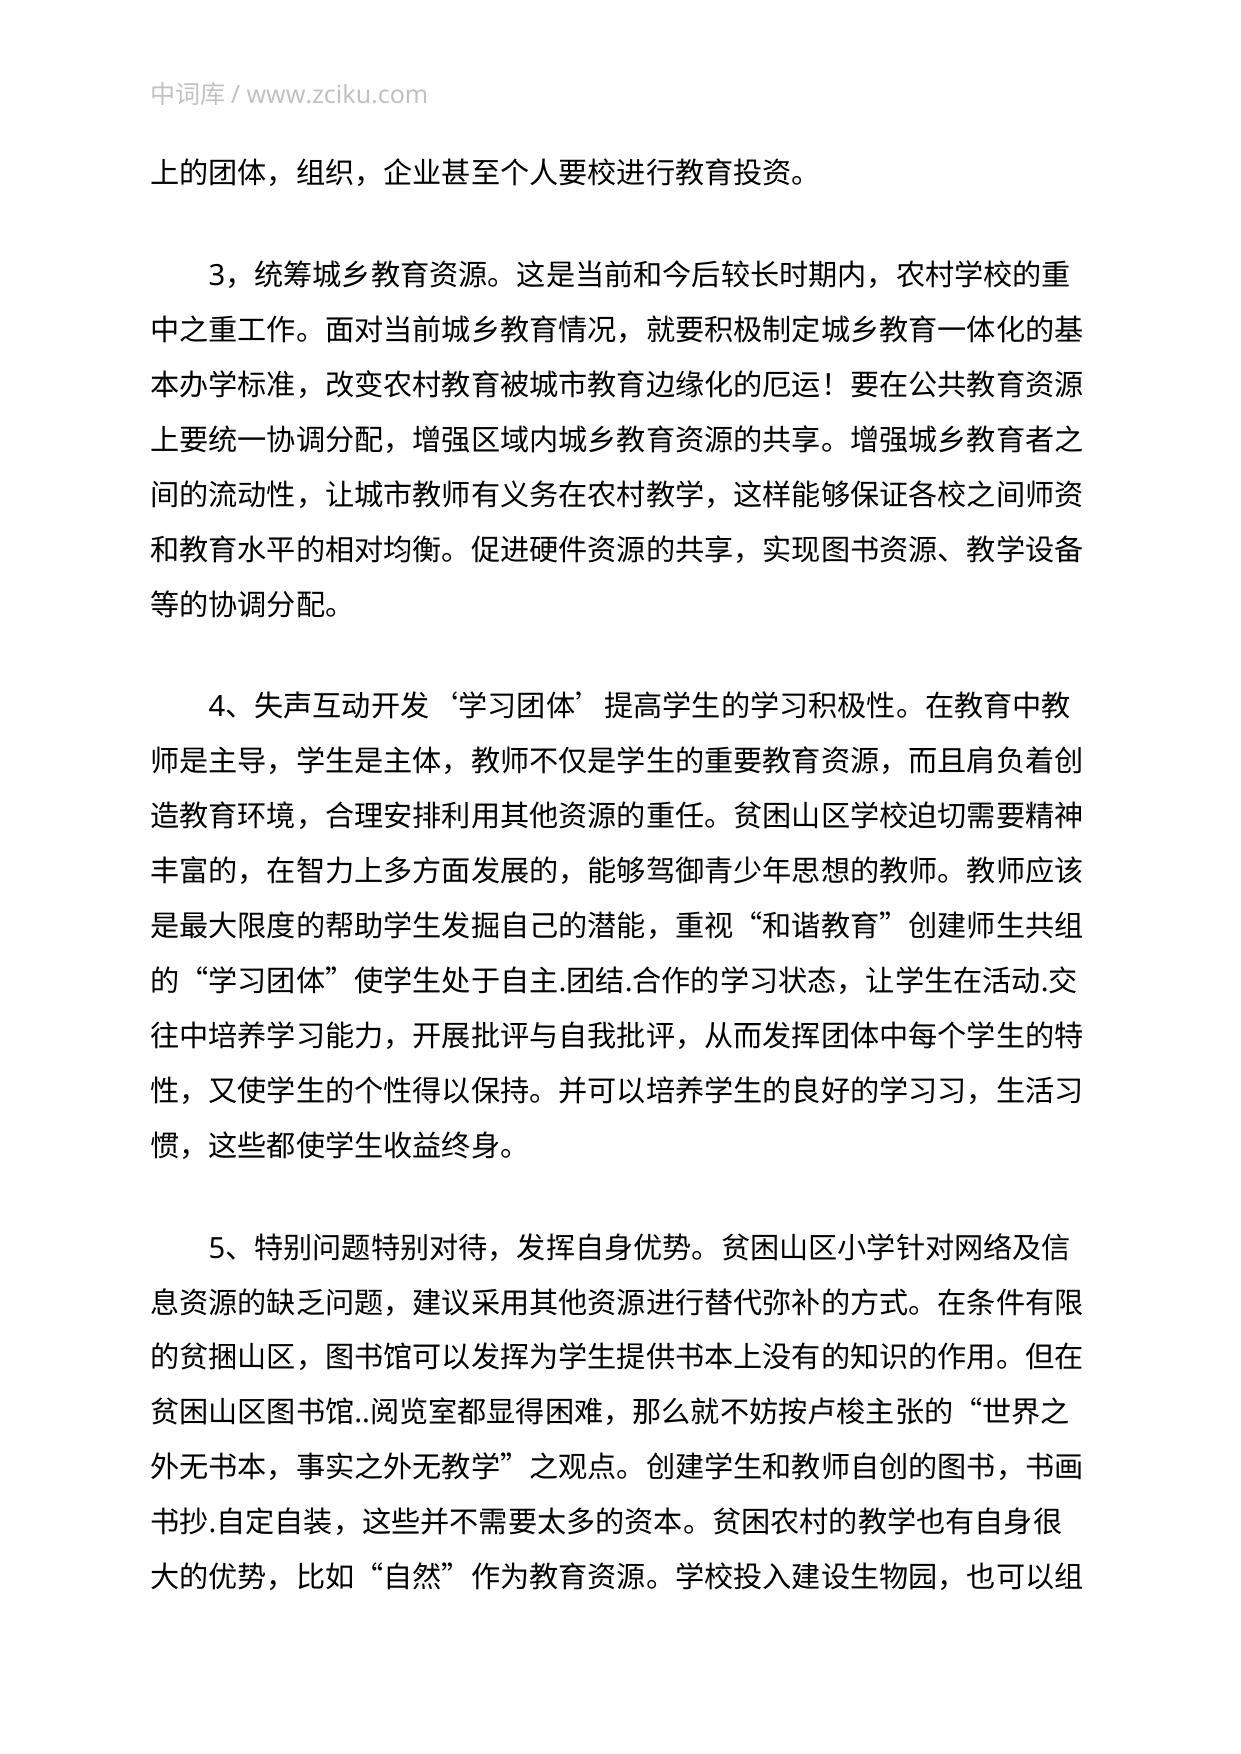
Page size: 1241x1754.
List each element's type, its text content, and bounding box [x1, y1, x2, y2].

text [150, 150, 1090, 192]
text 3，统筹城乡教育资源。这是当前和今后较长时期内，农村学校的重中之重工作。面对当前城乡教育情况，就要积极制定城乡教育一体化的基本办学标准，改变农村教育被城市教育边缘化的厄运！要在公共教育资源上要统一协调分配，增强区域内城乡教育资源的共享。增强城乡教育者之间的流动性，让城市教师有义务在农村教学，这样能够保证各校之间师资和教育水平的相对均衡。促进硬件资源的共享，实现图书资源、教学设备等的协调分配。 [150, 252, 1090, 623]
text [150, 1224, 1090, 1596]
text 4、失声互动开发‘学习团体’提高学生的学习积极性。在教育中教师是主导，学生是主体，教师不仅是学生的重要教育资源，而且肩负着创造教育环境，合理安排利用其他资源的重任。贫困山区学校迫切需要精神丰富的，在智力上多方面发展的，能够驾御青少年思想的教师。教师应该是最大限度的帮助学生发掘自己的潜能，重视“和谐教育”创建师生共组的“学习团体”使学生处于自主.团结.合作的学习状态，让学生在活动.交往中培养学习能力，开展批评与自我批评，从而发挥团体中每个学生的特性，又使学生的个性得以保持。并可以培养学生的良好的学习习，生活习惯，这些都使学生收益终身。 [150, 683, 1090, 1165]
